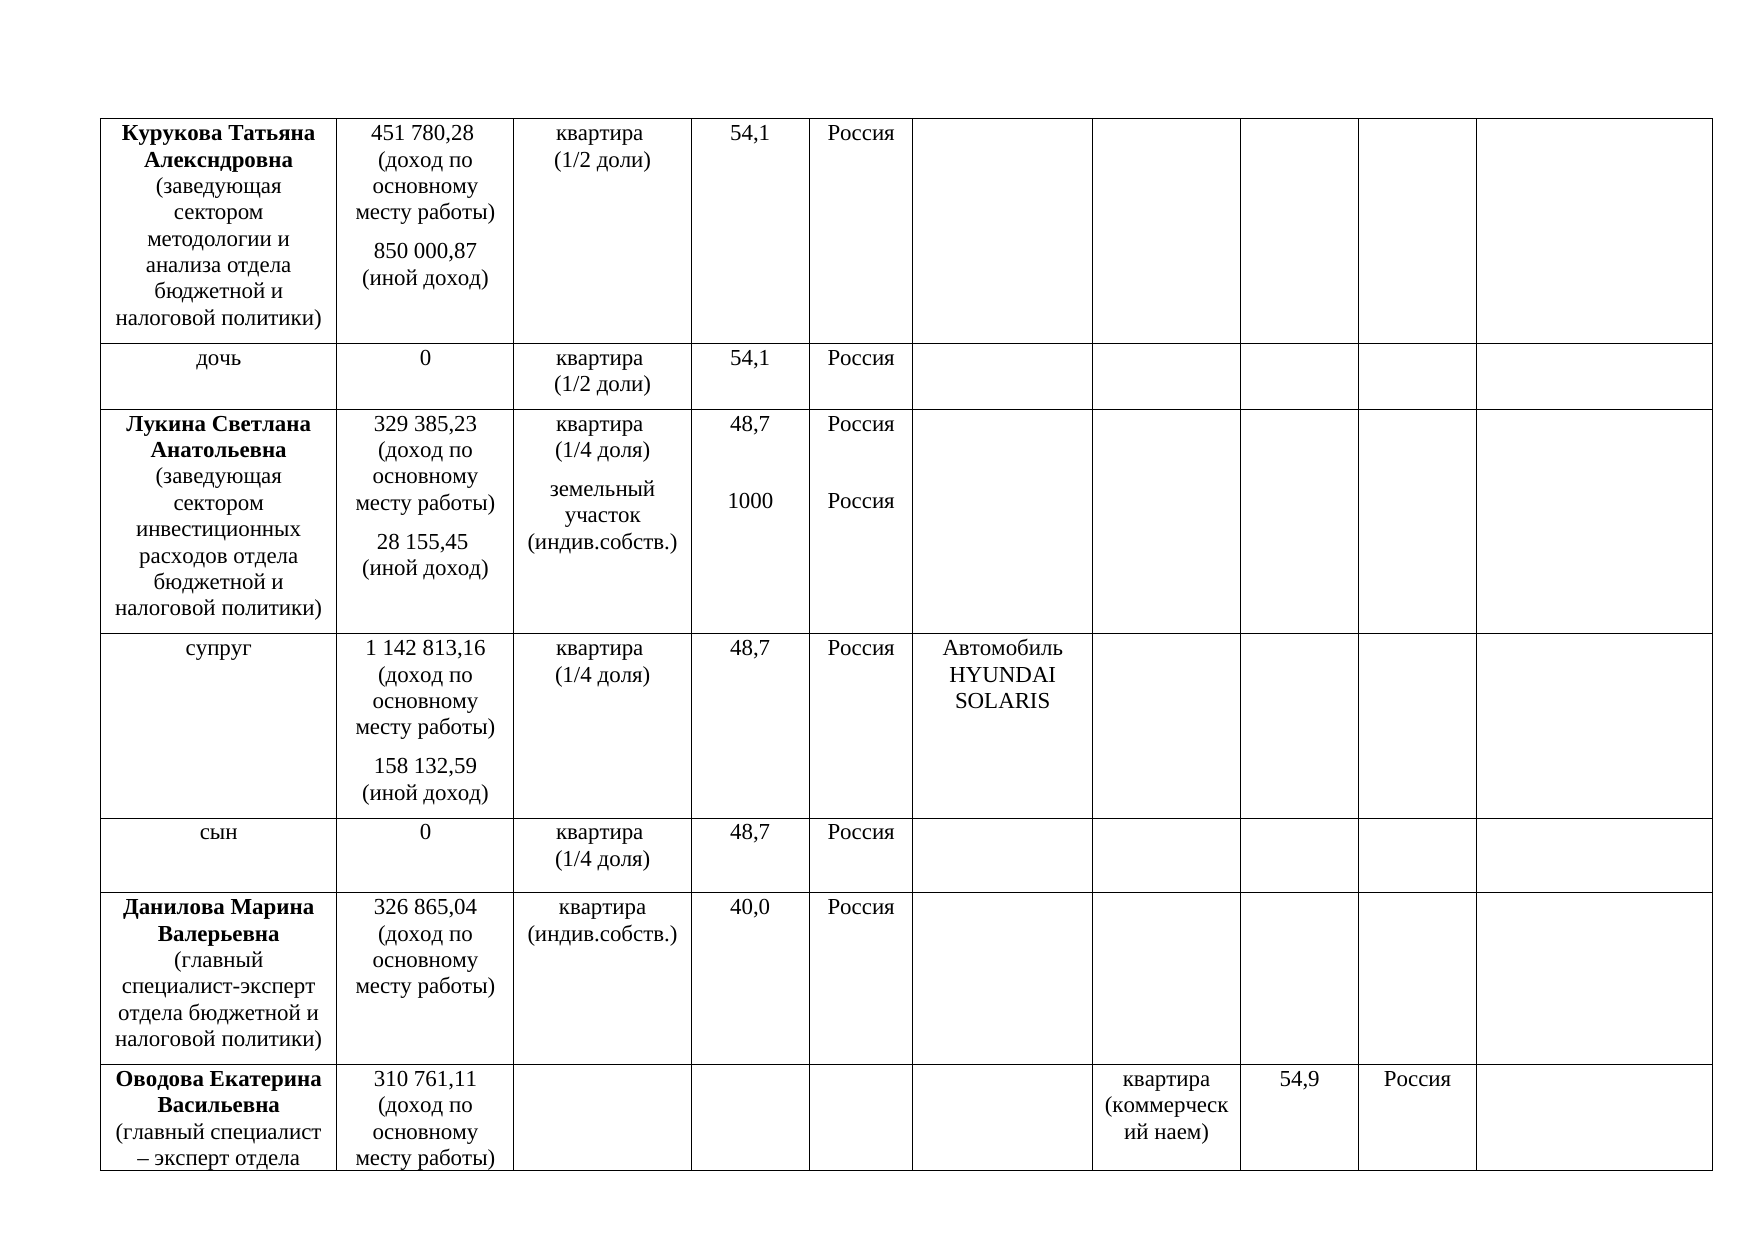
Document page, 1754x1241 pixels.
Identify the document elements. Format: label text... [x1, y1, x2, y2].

table_cell 54,1 [692, 119, 809, 343]
table_cell 48,7 [692, 819, 809, 892]
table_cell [101, 1065, 336, 1170]
table_cell Россия [810, 819, 912, 892]
table_cell [1093, 819, 1240, 892]
table_cell [913, 344, 1092, 409]
table_cell [913, 893, 1092, 1064]
table_cell [810, 1065, 912, 1170]
table_cell квартира (индив.собств.) [514, 893, 691, 1064]
table_cell 54,9 [1241, 1065, 1358, 1170]
table_cell 451 780,28 (доход по основному месту работы) 850 000,87 (иной доход) [337, 119, 513, 343]
table_cell 54,1 [692, 344, 809, 409]
table_cell [913, 119, 1092, 343]
table_cell 0 [337, 819, 513, 892]
table_cell квартира (1/4 доля) [514, 819, 691, 892]
table_cell [1477, 1065, 1712, 1170]
table_cell 329 385,23 (доход по основному месту работы) 28 155,45 (иной доход) [337, 410, 513, 633]
table_cell 326 865,04 (доход по основному месту работы) [337, 893, 513, 1064]
table_cell [1093, 119, 1240, 343]
table_cell [1477, 893, 1712, 1064]
table_cell [1241, 819, 1358, 892]
table_cell [1359, 893, 1476, 1064]
table_cell [1477, 410, 1712, 633]
table_cell Россия [1359, 1065, 1476, 1170]
table_cell квартира (1/2 доли) [514, 344, 691, 409]
table_cell Лукина Светлана Анатольевна (заведующая сектором инвестиционных расходов отдела бюджетной и налоговой политики) [101, 410, 336, 633]
table_cell квартира (1/2 доли) [514, 119, 691, 343]
table_cell [1241, 893, 1358, 1064]
table_cell [514, 1065, 691, 1170]
table_cell Курукова Татьяна Алексндровна (заведующая сектором методологии и анализа отдела бюджетной и налоговой политики) [101, 119, 336, 343]
table_cell [1359, 119, 1476, 343]
table_cell [1359, 344, 1476, 409]
table_cell [1359, 634, 1476, 817]
table_cell 1 142 813,16 (доход по основному месту работы) 158 132,59 (иной доход) [337, 634, 513, 817]
table_cell [1093, 893, 1240, 1064]
table_cell [913, 1065, 1092, 1170]
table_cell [337, 1065, 513, 1170]
table_cell квартира (1/4 доля) земельный участок (индив.собств.) [514, 410, 691, 633]
table_cell [1359, 819, 1476, 892]
table_cell [1093, 344, 1240, 409]
table_cell [1241, 344, 1358, 409]
table_cell [913, 819, 1092, 892]
table_cell [1241, 119, 1358, 343]
table_cell 40,0 [692, 893, 809, 1064]
table_cell [692, 1065, 809, 1170]
table_cell Россия [810, 634, 912, 817]
table_cell [1241, 410, 1358, 633]
table_cell Автомобиль HYUNDAI SOLARIS [913, 634, 1092, 817]
table_cell [1093, 410, 1240, 633]
table_cell 0 [337, 344, 513, 409]
table_cell [1359, 410, 1476, 633]
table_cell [1093, 1065, 1240, 1170]
table_cell 48,7 [692, 634, 809, 817]
table_cell [1241, 634, 1358, 817]
table_cell [913, 410, 1092, 633]
table_cell дочь [101, 344, 336, 409]
table_cell [1477, 344, 1712, 409]
table_cell [1093, 634, 1240, 817]
table_cell Россия Россия [810, 410, 912, 633]
table_cell [1477, 634, 1712, 817]
table_cell Данилова Марина Валерьевна (главный специалист-эксперт отдела бюджетной и налоговой политики) [101, 893, 336, 1064]
table_cell Россия [810, 119, 912, 343]
table_cell Россия [810, 893, 912, 1064]
table_cell супруг [101, 634, 336, 817]
table_cell Россия [810, 344, 912, 409]
table_cell 48,7 1000 [692, 410, 809, 633]
table_cell [1477, 119, 1712, 343]
table_cell [1477, 819, 1712, 892]
table_cell сын [101, 819, 336, 892]
table_cell квартира (1/4 доля) [514, 634, 691, 817]
